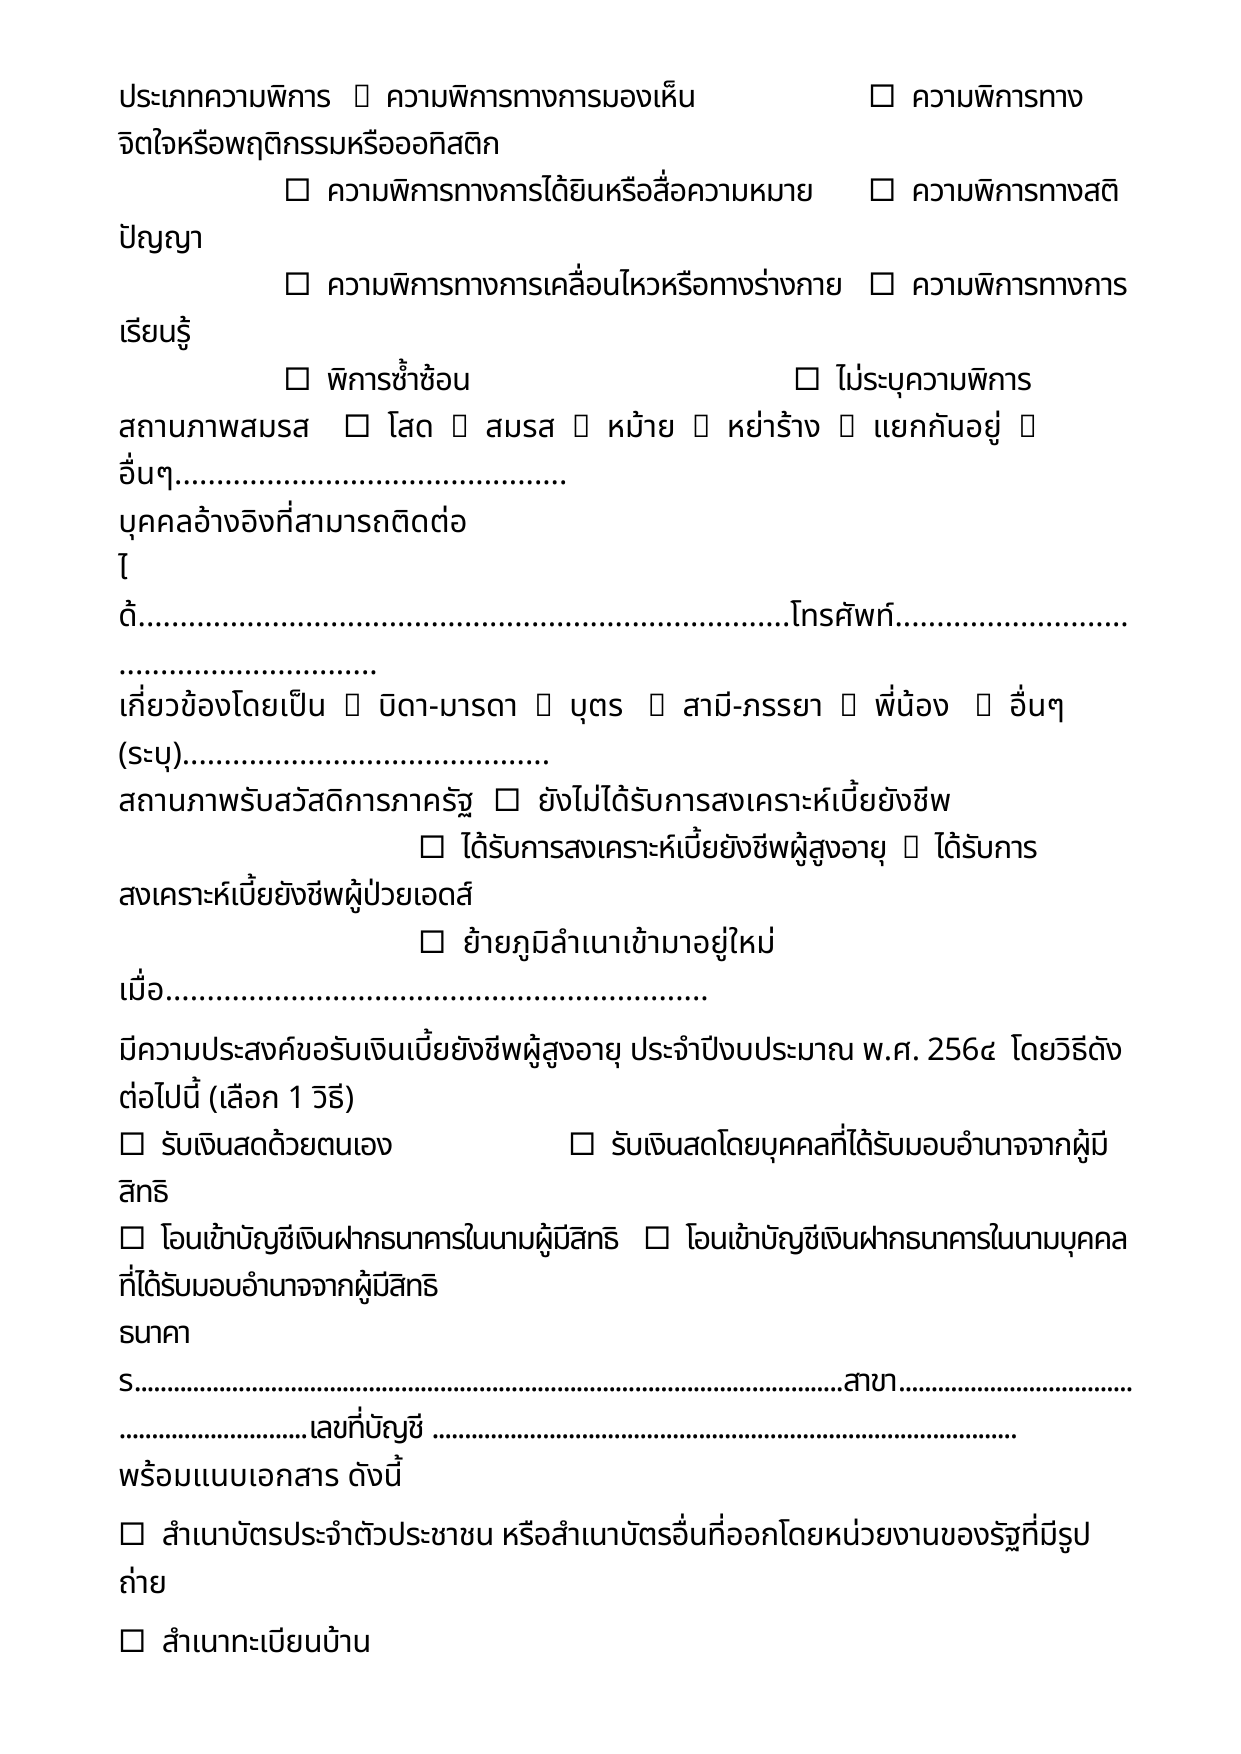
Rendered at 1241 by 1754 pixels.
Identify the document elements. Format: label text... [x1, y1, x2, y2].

text ได้รับการสงเคราะห์เบี้ยยังชีพผู้สูงอายุ ได้รับการสงเคราะห์เบี้ยยังชีพผู้ป่วยเอดส์ [118, 826, 1137, 920]
text เกี่ยวข้องโดยเป็น บิดา-มารดา บุตร สามี-ภรรยา พี่น้อง อื่นๆ (ระบุ)............................................ [118, 683, 1137, 778]
text สถานภาพรับสวัสดิการภาครัฐ ยังไม่ได้รับการสงเคราะห์เบี้ยยังชีพ [118, 778, 1137, 826]
text โอนเข้าบัญชีเงินฝากธนาคารในนามผู้มีสิทธิ โอนเข้าบัญชีเงินฝากธนาคารในนามบุคคลที่ได้รับมอบอำนาจจากผู้มีสิทธิ [118, 1216, 1137, 1311]
text ธนาคาร.............................................................................................................สาขา.................................................................เลขที่บัญชี .......................................................................................... [118, 1311, 1137, 1453]
text รับเงินสดด้วยตนเอง รับเงินสดโดยบุคคลที่ได้รับมอบอำนาจจากผู้มีสิทธิ [118, 1122, 1137, 1216]
text มีความประสงค์ขอรับเงินเบี้ยยังชีพผู้สูงอายุ ประจำปีงบประมาณ พ.ศ. 256๔ โดยวิธีดังต่อไปนี้ (เลือก 1 วิธี) [118, 1027, 1137, 1122]
text ความพิการทางการได้ยินหรือสื่อความหมาย ความพิการทางสติปัญญา [118, 168, 1137, 263]
text สำเนาทะเบียนบ้าน [118, 1619, 1137, 1667]
text สถานภาพสมรส โสด สมรส หม้าย หย่าร้าง แยกกันอยู่ อื่นๆ............................................... [118, 404, 1137, 499]
text ประเภทความพิการ ความพิการทางการมองเห็น ความพิการทางจิตใจหรือพฤติกรรมหรือออทิสติก [118, 74, 1137, 168]
text พิการซ้ำซ้อน ไม่ระบุความพิการ [118, 357, 1137, 404]
text ย้ายภูมิลำเนาเข้ามาอยู่ใหม่ เมื่อ................................................................. [118, 920, 1137, 1014]
text บุคคลอ้างอิงที่สามารถติดต่อได้..............................................................................โทรศัพท์........................................................... [118, 499, 1137, 683]
text ความพิการทางการเคลื่อนไหวหรือทางร่างกาย ความพิการทางการเรียนรู้ [118, 263, 1137, 357]
text สำเนาบัตรประจำตัวประชาชน หรือสำเนาบัตรอื่นที่ออกโดยหน่วยงานของรัฐที่มีรูปถ่าย [118, 1513, 1137, 1607]
text พร้อมแนบเอกสาร ดังนี้ [118, 1453, 1137, 1500]
